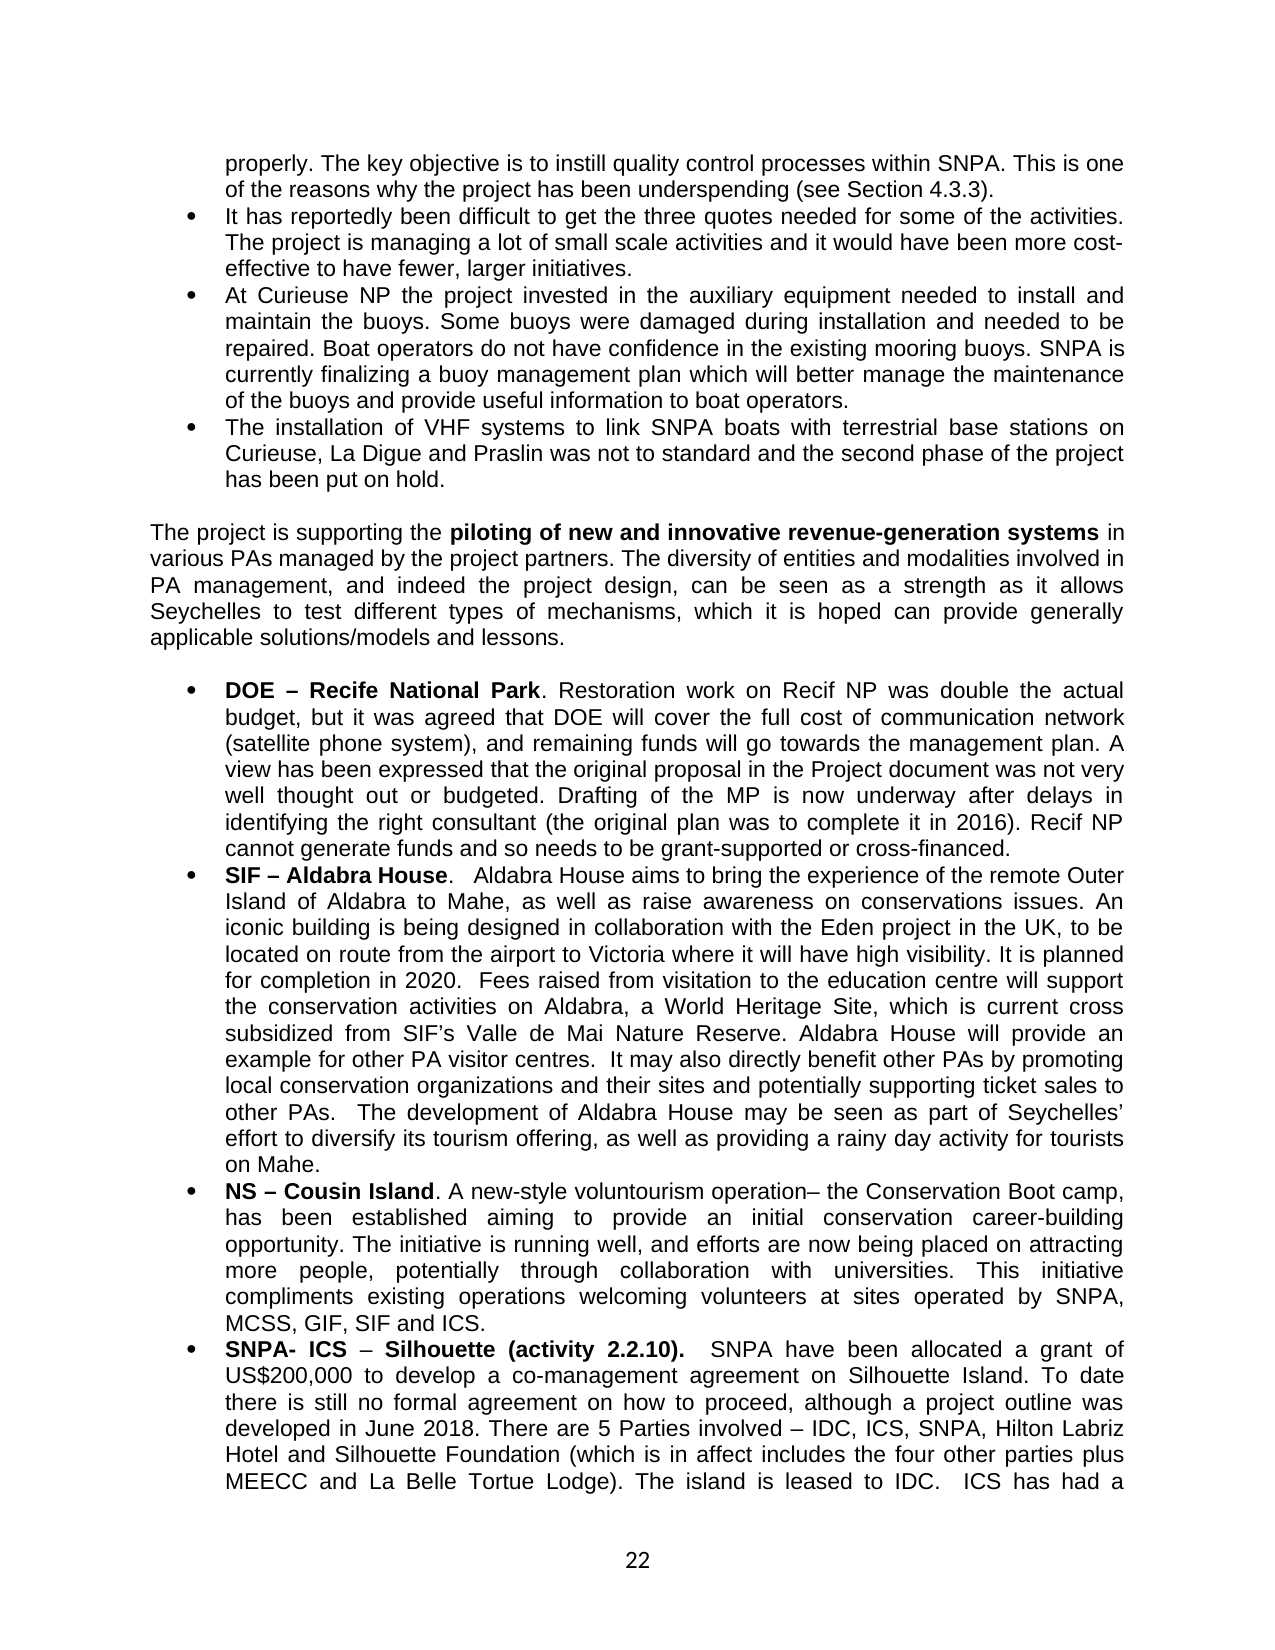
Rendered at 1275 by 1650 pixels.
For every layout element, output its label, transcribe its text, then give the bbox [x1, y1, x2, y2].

list NS – Cousin Island. A new-style voluntourism operation– the Conservation Boot camp, has been established aiming to provide an initial conservation career-building opportunity. The initiative is running well, and efforts are now being placed on attracting more people, potentially through collaboration with universities. This initiative compliments existing operations welcoming volunteers at sites operated by SNPA, MCSS, GIF, SIF and ICS. [187, 1178, 1125, 1336]
list At Curieuse NP the project invested in the auxiliary equipment needed to install and maintain the buoys. Some buoys were damaged during installation and needed to be repaired. Boat operators do not have confidence in the existing mooring buoys. SNPA is currently finalizing a buoy management plan which will better manage the maintenance of the buoys and provide useful information to boat operators. [187, 282, 1125, 413]
list It has reportedly been difficult to get the three quotes needed for some of the activities. The project is managing a lot of small scale activities and it would have been more cost-effective to have fewer, larger initiatives. [187, 203, 1125, 282]
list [187, 150, 1125, 203]
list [187, 1336, 1125, 1494]
text The project is supporting the piloting of new and innovative revenue-generation systems in various PAs managed by the project partners. The diversity of entities and modalities involved in PA management, and indeed the project design, can be seen as a strength as it allows Seychelles to test different types of mechanisms, which it is hoped can provide generally applicable solutions/models and lessons. [150, 519, 1125, 651]
list SIF – Aldabra House. Aldabra House aims to bring the experience of the remote Outer Island of Aldabra to Mahe, as well as raise awareness on conservations issues. An iconic building is being designed in collaboration with the Eden project in the UK, to be located on route from the airport to Victoria where it will have high visibility. It is planned for completion in 2020. Fees raised from visitation to the education centre will support the conservation activities on Aldabra, a World Heritage Site, which is current cross subsidized from SIF’s Valle de Mai Nature Reserve. Aldabra House will provide an example for other PA visitor centres. It may also directly benefit other PAs by promoting local conservation organizations and their sites and potentially supporting ticket sales to other PAs. The development of Aldabra House may be seen as part of Seychelles’ effort to diversify its tourism offering, as well as providing a rainy day activity for tourists on Mahe. [187, 862, 1125, 1178]
list The installation of VHF systems to link SNPA boats with terrestrial base stations on Curieuse, La Digue and Praslin was not to standard and the second phase of the project has been put on hold. [187, 413, 1125, 493]
list DOE – Recife National Park. Restoration work on Recif NP was double the actual budget, but it was agreed that DOE will cover the full cost of communication network (satellite phone system), and remaining funds will go towards the management plan. A view has been expressed that the original proposal in the Project document was not very well thought out or budgeted. Drafting of the MP is now underway after delays in identifying the right consultant (the original plan was to complete it in 2016). Recif NP cannot generate funds and so needs to be grant-supported or cross-financed. [187, 677, 1125, 862]
